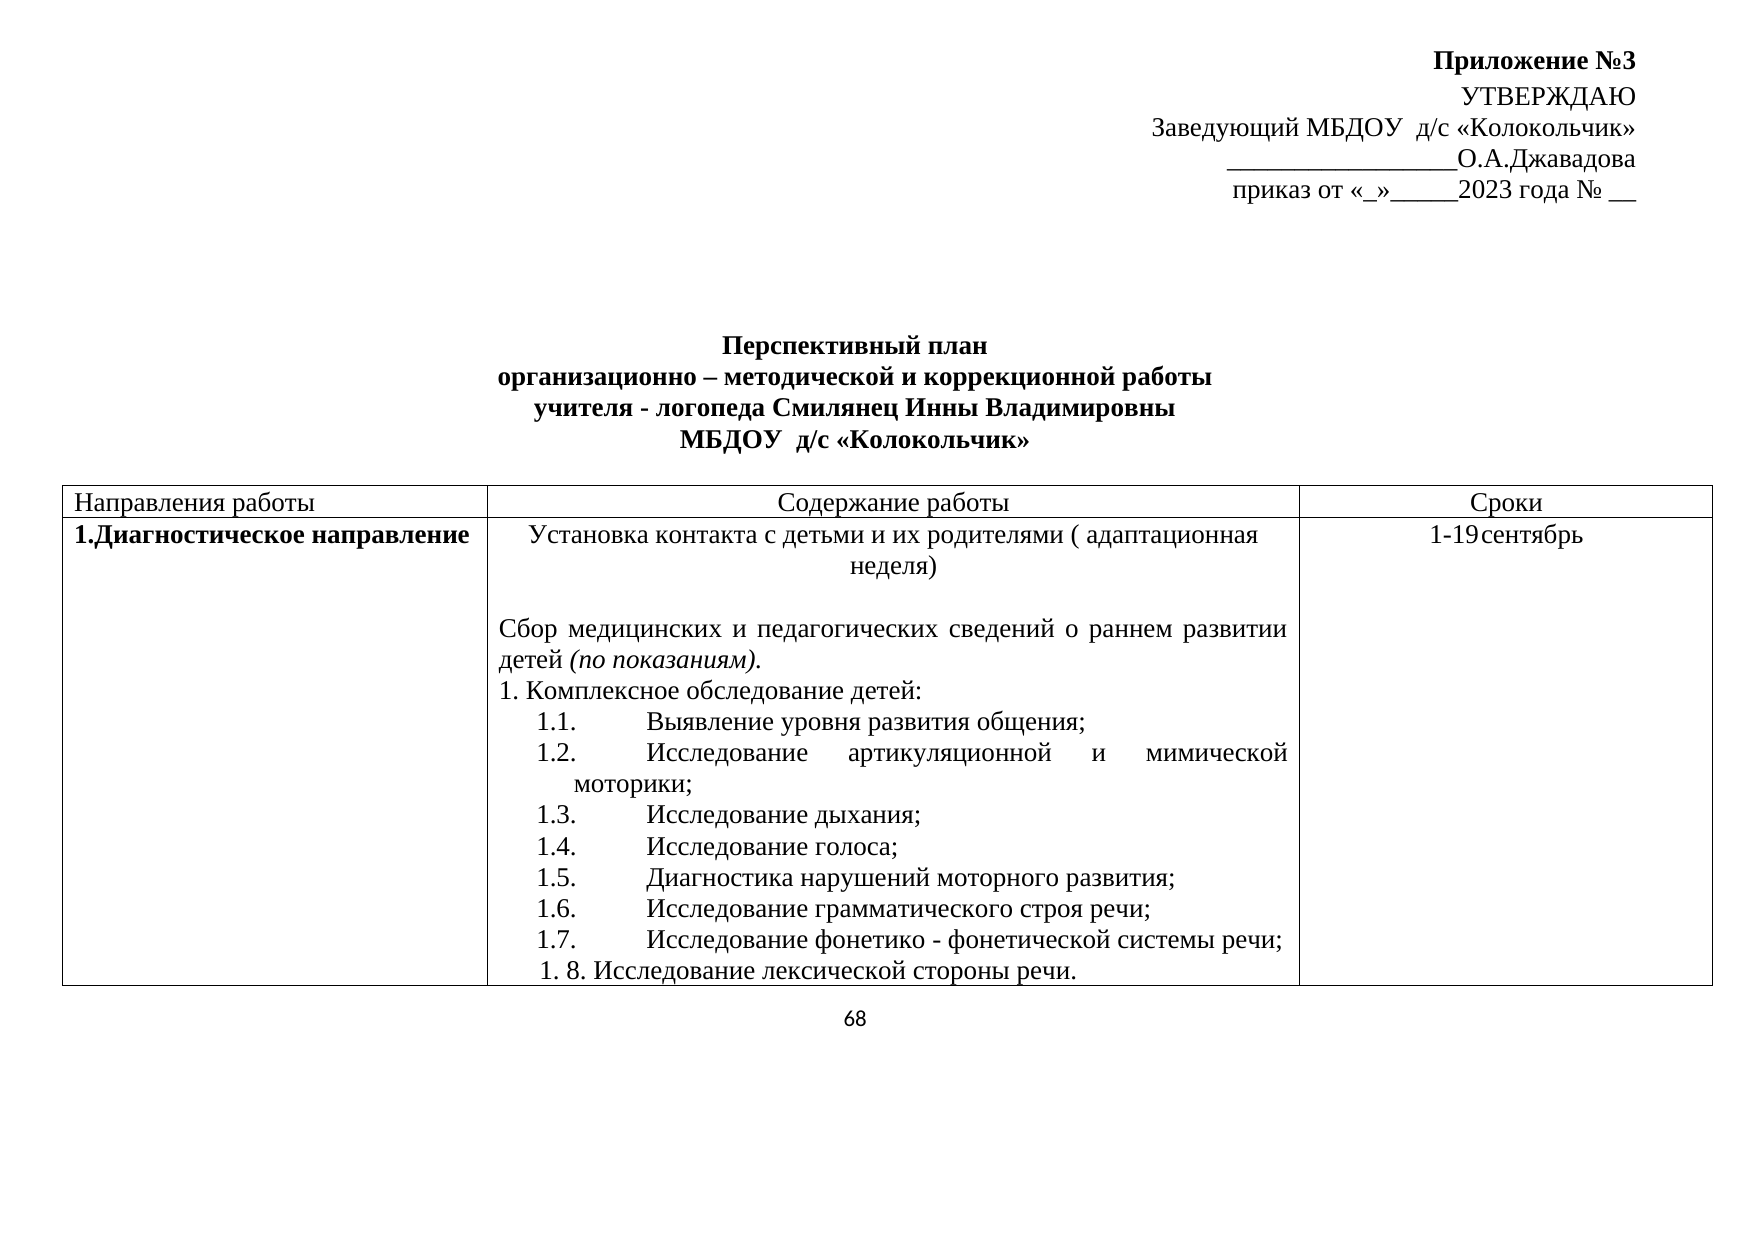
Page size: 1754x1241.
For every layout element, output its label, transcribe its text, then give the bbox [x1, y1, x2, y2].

table_header Сроки [1300, 486, 1712, 517]
text Перспективный план [74, 329, 1636, 360]
text Приложение №3 [74, 44, 1636, 76]
text учителя - логопеда Смилянец Инны Владимировны [74, 392, 1636, 423]
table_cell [63, 518, 487, 985]
text организационно – методической и коррекционной работы [74, 360, 1636, 392]
table_header Направления работы [63, 486, 487, 517]
table_cell сентябрь [1300, 518, 1712, 985]
text УТВЕРЖДАЮ [74, 80, 1636, 111]
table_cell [488, 518, 1299, 985]
text приказ от «_»_____2023 года № __ [74, 173, 1636, 205]
text МБДОУ д/с «Колокольчик» [74, 423, 1636, 454]
text _________________О.А.Джавадова [74, 142, 1636, 173]
table_header Содержание работы [488, 486, 1299, 517]
text Заведующий МБДОУ д/с «Колокольчик» [74, 111, 1636, 142]
